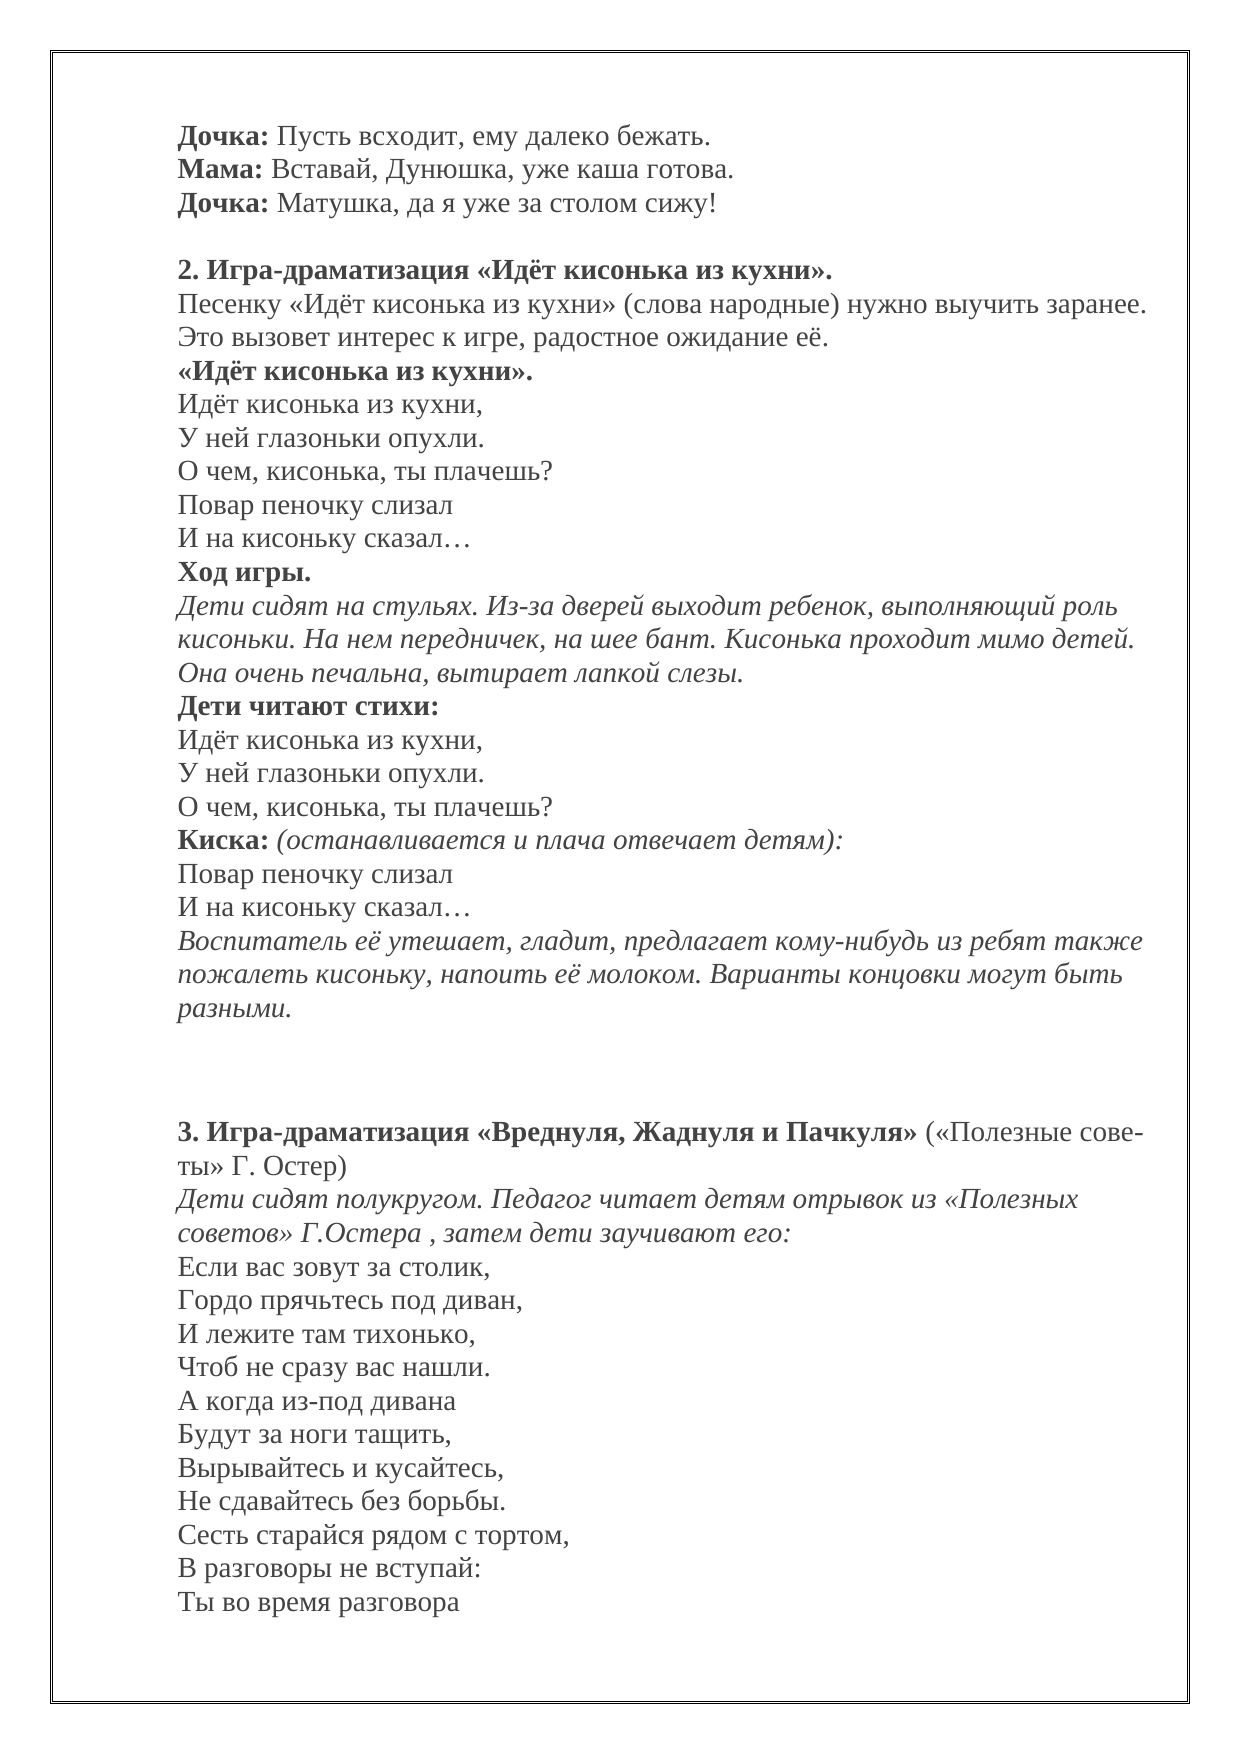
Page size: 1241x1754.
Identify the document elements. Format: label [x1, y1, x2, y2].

text [177, 118, 1152, 1052]
text [177, 1081, 1152, 1618]
